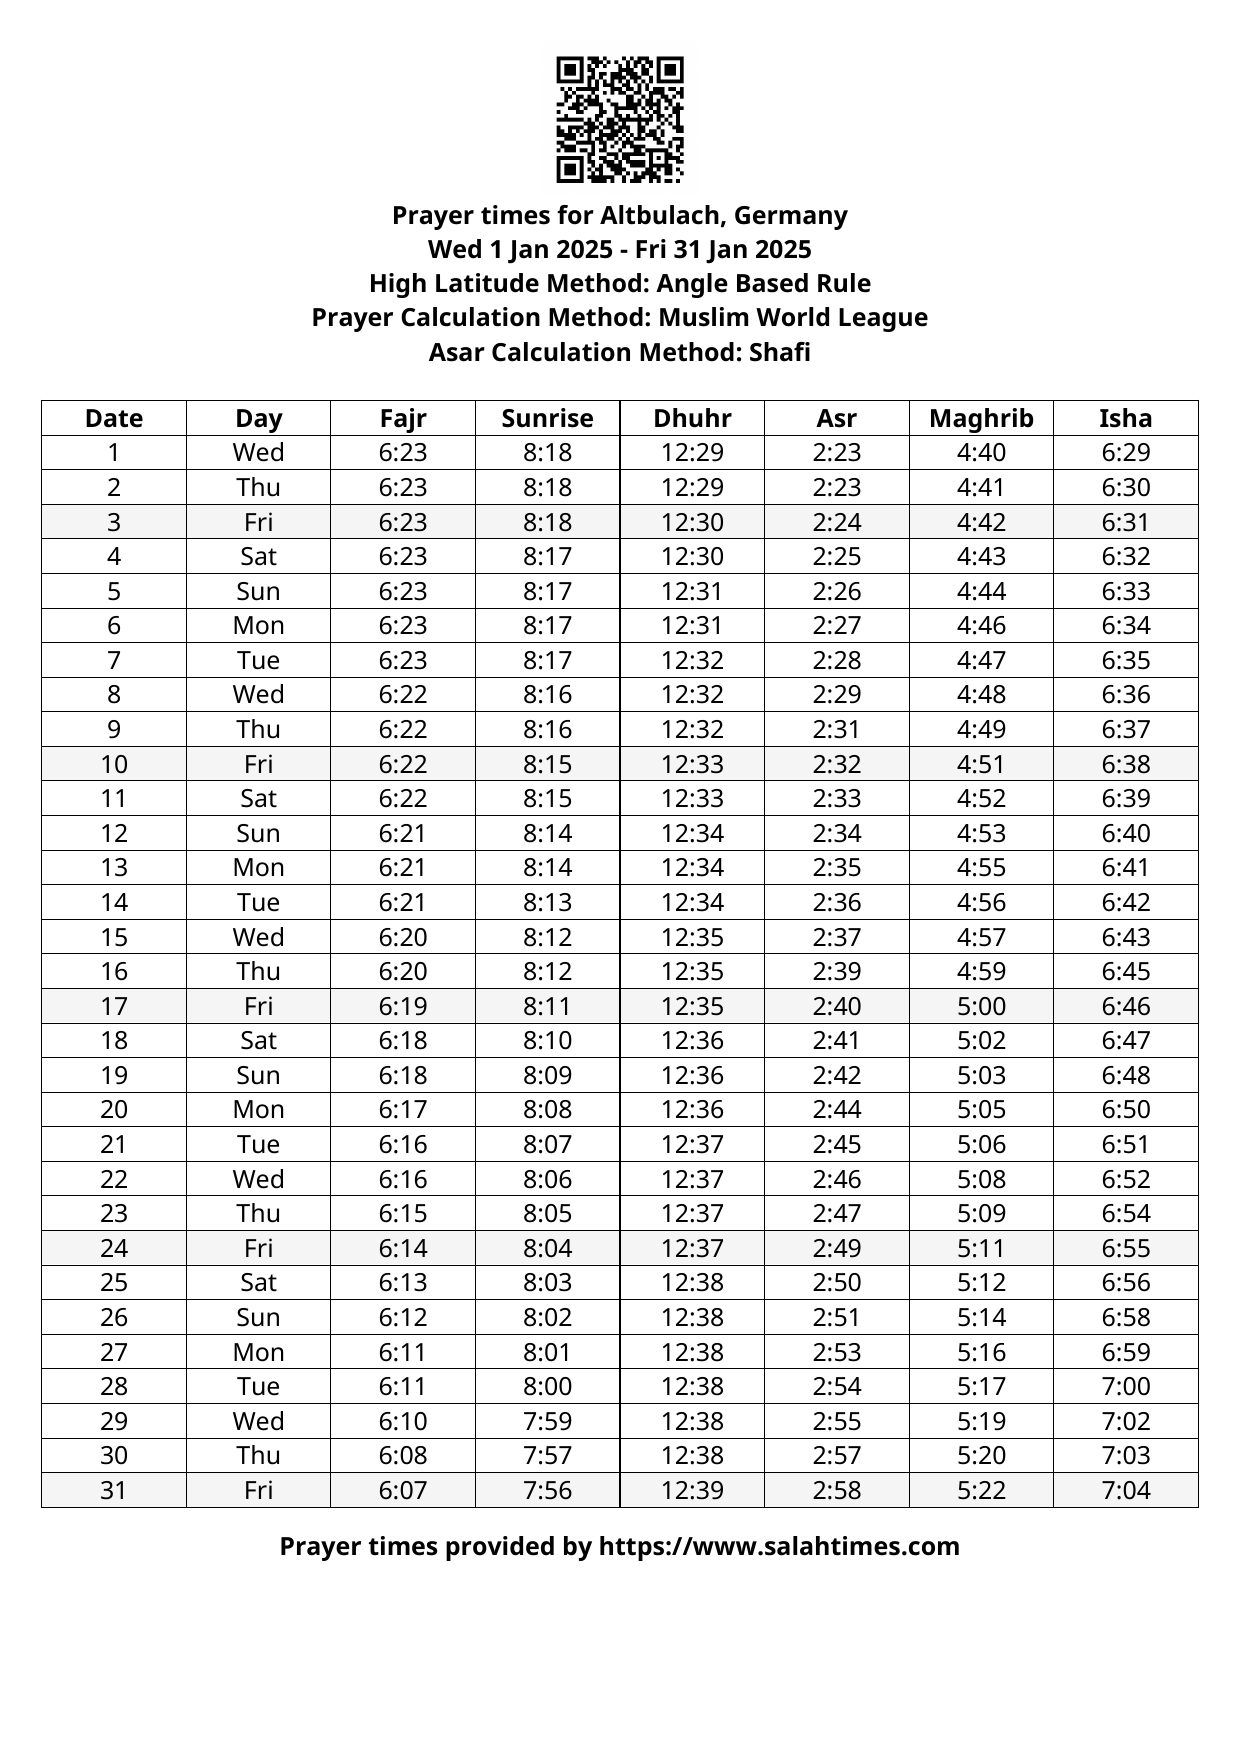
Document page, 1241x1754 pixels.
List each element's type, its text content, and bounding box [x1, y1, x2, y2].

table_cell 6:29 [1054, 436, 1198, 469]
table_cell 4:55 [910, 851, 1053, 884]
table_cell 6:18 [331, 1024, 475, 1057]
table_cell 10 [42, 747, 186, 780]
table_cell 12:36 [621, 1058, 764, 1092]
table_cell 4:46 [910, 609, 1053, 642]
table_cell 12:33 [621, 747, 764, 780]
table_cell 6:20 [331, 954, 475, 988]
table_cell Mon [187, 1335, 330, 1368]
table_cell 15 [42, 920, 186, 953]
table_cell 12:38 [621, 1369, 764, 1403]
table_cell 12:37 [621, 1231, 764, 1264]
table_header Asr [765, 401, 909, 434]
table_cell 5:03 [910, 1058, 1053, 1092]
table_cell 2:51 [765, 1300, 909, 1334]
table_cell 6:22 [331, 678, 475, 711]
table_cell 6:11 [331, 1369, 475, 1403]
table_cell 28 [42, 1369, 186, 1403]
table_cell 6:18 [331, 1058, 475, 1092]
table_cell Thu [187, 1196, 330, 1230]
table_cell 6:23 [331, 470, 475, 504]
table_cell 6:33 [1054, 574, 1198, 607]
table_cell 6:58 [1054, 1300, 1198, 1334]
table_cell 6:36 [1054, 678, 1198, 711]
table_cell Thu [187, 954, 330, 988]
table_cell 2:33 [765, 781, 909, 815]
table_cell 8:15 [476, 781, 619, 815]
table_cell 6:15 [331, 1196, 475, 1230]
table_cell Wed [187, 436, 330, 469]
text Prayer times provided by https://www.salahtimes.com [42, 1528, 1198, 1563]
table_cell Mon [187, 1093, 330, 1126]
table_cell 6:45 [1054, 954, 1198, 988]
table_cell 5:16 [910, 1335, 1053, 1368]
table_header Fajr [331, 401, 475, 434]
table_cell 5:02 [910, 1024, 1053, 1057]
table_cell 8:12 [476, 954, 619, 988]
table_cell 6:41 [1054, 851, 1198, 884]
table_cell 6:54 [1054, 1196, 1198, 1230]
table_cell 6:39 [1054, 781, 1198, 815]
table_cell 2:54 [765, 1369, 909, 1403]
table_cell 6:22 [331, 781, 475, 815]
table_cell 8:18 [476, 505, 619, 538]
table_cell 2:29 [765, 678, 909, 711]
table_cell 12:37 [621, 1196, 764, 1230]
table_cell 12:34 [621, 851, 764, 884]
table_cell Tue [187, 643, 330, 677]
table_cell 7:03 [1054, 1439, 1198, 1472]
table_cell 6:14 [331, 1231, 475, 1264]
table_cell 8:13 [476, 885, 619, 919]
table_cell 12:29 [621, 436, 764, 469]
table_cell 5:09 [910, 1196, 1053, 1230]
table_cell 8 [42, 678, 186, 711]
table_cell 6:21 [331, 816, 475, 849]
table_cell 7:59 [476, 1404, 619, 1437]
table_cell Wed [187, 678, 330, 711]
table_cell 7:56 [476, 1473, 619, 1507]
table_cell 12:37 [621, 1162, 764, 1195]
table_cell 2:42 [765, 1058, 909, 1092]
table_cell 6:22 [331, 712, 475, 746]
table_cell Sat [187, 1266, 330, 1299]
table_cell 6:35 [1054, 643, 1198, 677]
table_cell 2:47 [765, 1196, 909, 1230]
table_cell 12:38 [621, 1439, 764, 1472]
table_cell 2:50 [765, 1266, 909, 1299]
table_cell 2:26 [765, 574, 909, 607]
table_cell 12:35 [621, 954, 764, 988]
table_cell 6:22 [331, 747, 475, 780]
table_cell 6:21 [331, 851, 475, 884]
table_cell 12:39 [621, 1473, 764, 1507]
picture [542, 41, 699, 198]
table_cell 6:23 [331, 505, 475, 538]
table_cell 12:34 [621, 885, 764, 919]
table_cell 14 [42, 885, 186, 919]
table_cell 4:44 [910, 574, 1053, 607]
table_header Maghrib [910, 401, 1053, 434]
table_cell Wed [187, 920, 330, 953]
table_cell 6:50 [1054, 1093, 1198, 1126]
table_cell 12:38 [621, 1266, 764, 1299]
table_cell 2:23 [765, 470, 909, 504]
table_cell 2:31 [765, 712, 909, 746]
table_header Dhuhr [621, 401, 764, 434]
table_cell 8:05 [476, 1196, 619, 1230]
table_cell Wed [187, 1162, 330, 1195]
table_cell Sun [187, 1300, 330, 1334]
table_cell 2:37 [765, 920, 909, 953]
table_cell 4:48 [910, 678, 1053, 711]
table_cell 8:18 [476, 436, 619, 469]
table_cell 30 [42, 1439, 186, 1472]
table_cell 8:09 [476, 1058, 619, 1092]
table_cell 6:31 [1054, 505, 1198, 538]
table_cell 2:39 [765, 954, 909, 988]
table_cell 20 [42, 1093, 186, 1126]
table_cell 24 [42, 1231, 186, 1264]
table_header Isha [1054, 401, 1198, 434]
table_cell 18 [42, 1024, 186, 1057]
table_cell 8:17 [476, 609, 619, 642]
table_cell 8:00 [476, 1369, 619, 1403]
table_cell Sun [187, 816, 330, 849]
table_cell 6:42 [1054, 885, 1198, 919]
table_cell Fri [187, 505, 330, 538]
table_cell 4:57 [910, 920, 1053, 953]
table_cell Fri [187, 989, 330, 1022]
table_cell 12:37 [621, 1127, 764, 1161]
table_cell 6:12 [331, 1300, 475, 1334]
table_cell 12:33 [621, 781, 764, 815]
table_cell Thu [187, 470, 330, 504]
table_cell 2:25 [765, 539, 909, 573]
table_cell 3 [42, 505, 186, 538]
table_cell 4:52 [910, 781, 1053, 815]
table_cell 8:17 [476, 643, 619, 677]
table_cell 21 [42, 1127, 186, 1161]
table_cell 6:30 [1054, 470, 1198, 504]
table_cell 22 [42, 1162, 186, 1195]
table_cell 5:06 [910, 1127, 1053, 1161]
table_cell 6:55 [1054, 1231, 1198, 1264]
table_cell 6:16 [331, 1127, 475, 1161]
table_cell Tue [187, 1127, 330, 1161]
table_cell 6:23 [331, 643, 475, 677]
table_cell 8:07 [476, 1127, 619, 1161]
table_cell 4 [42, 539, 186, 573]
table_cell 6:21 [331, 885, 475, 919]
table_cell 8:18 [476, 470, 619, 504]
table_cell 5:19 [910, 1404, 1053, 1437]
table_cell Sat [187, 781, 330, 815]
table_cell 8:14 [476, 816, 619, 849]
table_cell Tue [187, 1369, 330, 1403]
table_cell 6:52 [1054, 1162, 1198, 1195]
table_cell Thu [187, 712, 330, 746]
table_cell 29 [42, 1404, 186, 1437]
table_cell 5:20 [910, 1439, 1053, 1472]
table_cell 6:13 [331, 1266, 475, 1299]
table_cell Fri [187, 1473, 330, 1507]
table_cell 4:59 [910, 954, 1053, 988]
table_cell 6:20 [331, 920, 475, 953]
table_cell 8:17 [476, 574, 619, 607]
table_cell 12:38 [621, 1335, 764, 1368]
table_cell 6:46 [1054, 989, 1198, 1022]
table_cell Sun [187, 574, 330, 607]
table_cell 5:05 [910, 1093, 1053, 1126]
table_cell 2:49 [765, 1231, 909, 1264]
table_cell Thu [187, 1439, 330, 1472]
table_cell 4:41 [910, 470, 1053, 504]
table_cell 12:30 [621, 505, 764, 538]
table_cell 23 [42, 1196, 186, 1230]
table_cell Sat [187, 1024, 330, 1057]
table_cell 6:23 [331, 436, 475, 469]
table_cell 31 [42, 1473, 186, 1507]
table_cell 27 [42, 1335, 186, 1368]
table_cell 4:42 [910, 505, 1053, 538]
table_cell 5 [42, 574, 186, 607]
table_cell 2:46 [765, 1162, 909, 1195]
text Asar Calculation Method: Shafi [42, 334, 1198, 368]
text Prayer times for Altbulach, Germany [42, 198, 1198, 232]
table_cell 2:55 [765, 1404, 909, 1437]
table_cell 25 [42, 1266, 186, 1299]
table_cell 6:23 [331, 609, 475, 642]
table_cell 8:06 [476, 1162, 619, 1195]
table_cell 12:32 [621, 712, 764, 746]
table_cell 12:35 [621, 989, 764, 1022]
table_cell 5:00 [910, 989, 1053, 1022]
table_header Date [42, 401, 186, 434]
table_cell 6:34 [1054, 609, 1198, 642]
table_cell 2:41 [765, 1024, 909, 1057]
table_cell 2:44 [765, 1093, 909, 1126]
table_cell 6:43 [1054, 920, 1198, 953]
table_cell Mon [187, 609, 330, 642]
table_cell 7:00 [1054, 1369, 1198, 1403]
table_cell 7:04 [1054, 1473, 1198, 1507]
table_cell Fri [187, 747, 330, 780]
table_cell 5:11 [910, 1231, 1053, 1264]
table_cell 2:36 [765, 885, 909, 919]
table_cell 12:32 [621, 678, 764, 711]
table_cell 8:16 [476, 678, 619, 711]
table_cell 7 [42, 643, 186, 677]
table_cell 17 [42, 989, 186, 1022]
table_cell 2:34 [765, 816, 909, 849]
table_cell 12:35 [621, 920, 764, 953]
table_cell 5:14 [910, 1300, 1053, 1334]
table_cell 2:24 [765, 505, 909, 538]
text Prayer Calculation Method: Muslim World League [42, 300, 1198, 334]
table_cell 13 [42, 851, 186, 884]
table_cell 8:01 [476, 1335, 619, 1368]
table_cell 7:57 [476, 1439, 619, 1472]
table_cell 12:32 [621, 643, 764, 677]
table_cell 2:23 [765, 436, 909, 469]
table_cell 2:40 [765, 989, 909, 1022]
table_cell 6:11 [331, 1335, 475, 1368]
table_header Sunrise [476, 401, 619, 434]
table_cell 9 [42, 712, 186, 746]
table_cell 8:04 [476, 1231, 619, 1264]
table_cell 4:51 [910, 747, 1053, 780]
table_cell 8:02 [476, 1300, 619, 1334]
table_cell 5:12 [910, 1266, 1053, 1299]
table_cell 12:31 [621, 609, 764, 642]
table_cell 8:03 [476, 1266, 619, 1299]
table_cell 2:32 [765, 747, 909, 780]
table_cell 6:40 [1054, 816, 1198, 849]
table_cell 8:10 [476, 1024, 619, 1057]
table_cell 5:22 [910, 1473, 1053, 1507]
table_cell 6:47 [1054, 1024, 1198, 1057]
table_cell 12:36 [621, 1093, 764, 1126]
table_cell 6:07 [331, 1473, 475, 1507]
table_cell 6:10 [331, 1404, 475, 1437]
table_cell 6:48 [1054, 1058, 1198, 1092]
table_cell 6:32 [1054, 539, 1198, 573]
table_cell 12:30 [621, 539, 764, 573]
table_cell 1 [42, 436, 186, 469]
table_cell 12:29 [621, 470, 764, 504]
table_cell 4:43 [910, 539, 1053, 573]
table_cell 6:37 [1054, 712, 1198, 746]
table_cell 2:28 [765, 643, 909, 677]
table_cell 8:08 [476, 1093, 619, 1126]
table_cell 6:17 [331, 1093, 475, 1126]
table_cell Wed [187, 1404, 330, 1437]
table_cell 6:56 [1054, 1266, 1198, 1299]
table_cell 8:14 [476, 851, 619, 884]
table_cell 2:35 [765, 851, 909, 884]
table_cell 11 [42, 781, 186, 815]
table_cell 4:56 [910, 885, 1053, 919]
table_cell 4:47 [910, 643, 1053, 677]
table_cell 6:19 [331, 989, 475, 1022]
table_cell Sun [187, 1058, 330, 1092]
table_cell 16 [42, 954, 186, 988]
table_cell 4:53 [910, 816, 1053, 849]
table_cell 5:08 [910, 1162, 1053, 1195]
table_cell 2:58 [765, 1473, 909, 1507]
table_cell 6:51 [1054, 1127, 1198, 1161]
text Wed 1 Jan 2025 - Fri 31 Jan 2025 [42, 232, 1198, 266]
table_cell Mon [187, 851, 330, 884]
table_cell 26 [42, 1300, 186, 1334]
table_cell 12:34 [621, 816, 764, 849]
table_cell 7:02 [1054, 1404, 1198, 1437]
table_cell 6:23 [331, 539, 475, 573]
table_cell 8:11 [476, 989, 619, 1022]
table_cell 8:16 [476, 712, 619, 746]
table_cell Tue [187, 885, 330, 919]
table_cell 12:36 [621, 1024, 764, 1057]
table_cell 12 [42, 816, 186, 849]
table_cell 4:40 [910, 436, 1053, 469]
table_cell 8:12 [476, 920, 619, 953]
table_cell 12:31 [621, 574, 764, 607]
table_cell 6:23 [331, 574, 475, 607]
table_cell 6:08 [331, 1439, 475, 1472]
text High Latitude Method: Angle Based Rule [42, 266, 1198, 300]
table_cell 4:49 [910, 712, 1053, 746]
table_cell 2:27 [765, 609, 909, 642]
table_cell Sat [187, 539, 330, 573]
table_cell 2:57 [765, 1439, 909, 1472]
table_cell 12:38 [621, 1404, 764, 1437]
table_cell 8:17 [476, 539, 619, 573]
table_cell 6:59 [1054, 1335, 1198, 1368]
table_cell 6:38 [1054, 747, 1198, 780]
table_cell 6:16 [331, 1162, 475, 1195]
table_cell 6 [42, 609, 186, 642]
table_cell 2 [42, 470, 186, 504]
table_cell 19 [42, 1058, 186, 1092]
table_header Day [187, 401, 330, 434]
table_cell 2:53 [765, 1335, 909, 1368]
table_cell 8:15 [476, 747, 619, 780]
table_cell 5:17 [910, 1369, 1053, 1403]
table_cell 2:45 [765, 1127, 909, 1161]
table_cell Fri [187, 1231, 330, 1264]
table_cell 12:38 [621, 1300, 764, 1334]
